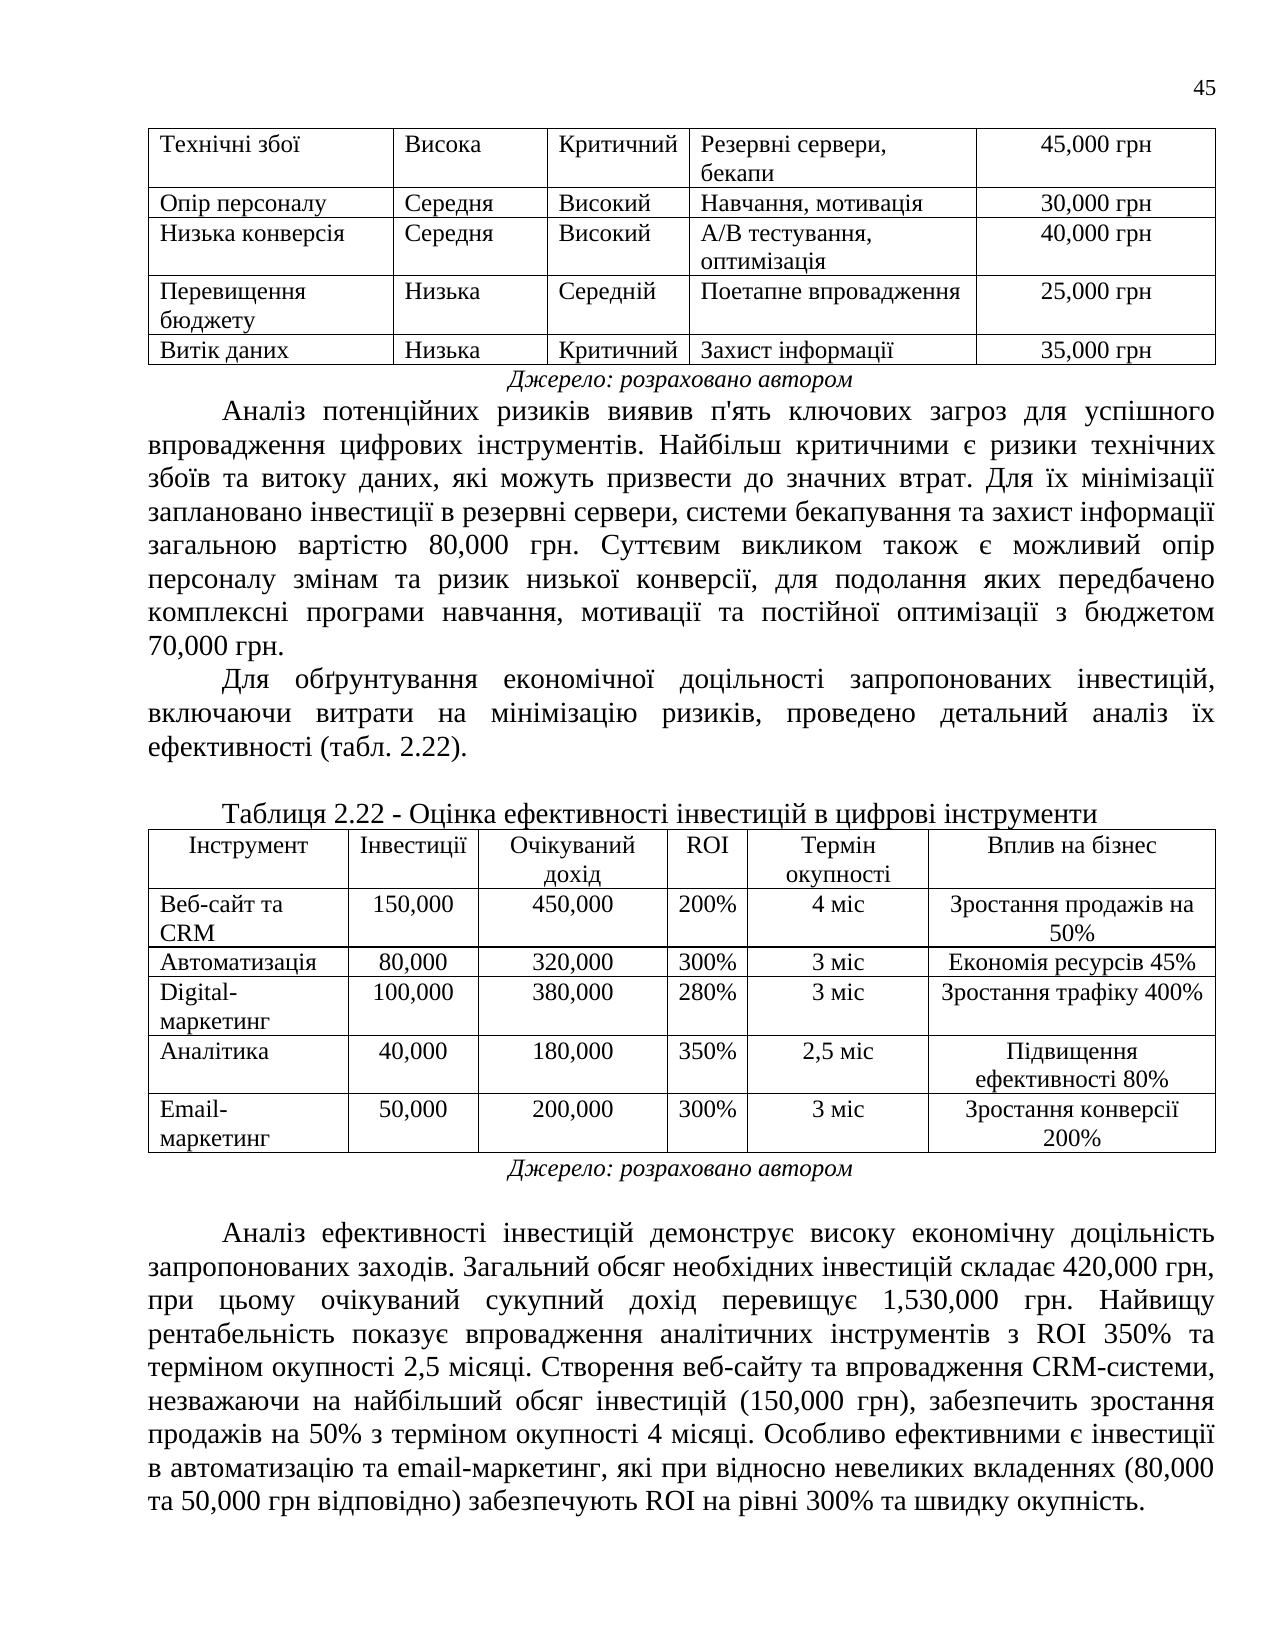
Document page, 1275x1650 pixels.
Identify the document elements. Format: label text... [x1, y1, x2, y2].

table_cell Низька [394, 276, 547, 334]
table_cell Опір персоналу [149, 188, 393, 217]
table_cell Економія ресурсів 45% [929, 948, 1215, 976]
table_cell 450,000 [479, 889, 667, 946]
text Аналіз потенційних ризиків виявив п'ять ключових загроз для успішного впровадження цифрових інструментів. Найбільш критичними є ризики технічних збоїв та витоку даних, які можуть призвести до значних втрат. Для їх мінімізації заплановано інвестиції в резервні сервери, системи бекапування та захист інформації загальною вартістю 80,000 грн. Суттєвим викликом також є можливий опір персоналу змінам та ризик низької конверсії, для подолання яких передбачено комплексні програми навчання, мотивації та постійної оптимізації з бюджетом 70,000 грн. [148, 393, 1216, 662]
table_cell 200,000 [479, 1094, 667, 1152]
table_cell Середня [394, 218, 547, 275]
text Таблиця 2.22 - Оцінка ефективності інвестицій в цифрові інструменти [148, 796, 1216, 829]
table_cell Середній [548, 276, 689, 334]
table_cell A/B тестування, оптимізація [690, 218, 976, 275]
table_cell 3 міс [748, 948, 928, 976]
table_header ROI [668, 830, 747, 888]
table_cell Низька [394, 335, 547, 363]
table_cell 150,000 [349, 889, 478, 946]
table_header Інвестиції [349, 830, 478, 888]
table_header Інструмент [149, 830, 348, 888]
table_cell Digital-маркетинг [149, 977, 348, 1035]
table_cell 40,000 [349, 1036, 478, 1093]
table_cell Висока [394, 129, 547, 187]
table_cell 200% [668, 889, 747, 946]
table_cell Зростання трафіку 400% [929, 977, 1215, 1035]
table_cell 380,000 [479, 977, 667, 1035]
table_cell 320,000 [479, 948, 667, 976]
table_cell 40,000 грн [977, 218, 1215, 275]
table_cell Витік даних [149, 335, 393, 363]
table_cell Резервні сервери, бекапи [690, 129, 976, 187]
table_cell 80,000 [349, 948, 478, 976]
table_cell 4 міс [748, 889, 928, 946]
table_cell 280% [668, 977, 747, 1035]
table_cell 35,000 грн [977, 335, 1215, 363]
table_cell 2,5 міс [748, 1036, 928, 1093]
text Аналіз ефективності інвестицій демонструє високу економічну доцільність запропонованих заходів. Загальний обсяг необхідних інвестицій складає 420,000 грн, при цьому очікуваний сукупний дохід перевищує 1,530,000 грн. Найвищу рентабельність показує впровадження аналітичних інструментів з ROI 350% та терміном окупності 2,5 місяці. Створення веб-сайту та впровадження CRM-системи, незважаючи на найбільший обсяг інвестицій (150,000 грн), забезпечить зростання продажів на 50% з терміном окупності 4 місяці. Особливо ефективними є інвестиції в автоматизацію та email-маркетинг, які при відносно невеликих вкладеннях (80,000 та 50,000 грн відповідно) забезпечують ROI на рівні 300% та швидку окупність. [148, 1215, 1216, 1517]
table_cell 50,000 [349, 1094, 478, 1152]
table_cell Захист інформації [690, 335, 976, 363]
table_cell Веб-сайт та CRM [149, 889, 348, 946]
table_cell Зростання конверсії 200% [929, 1094, 1215, 1152]
table_cell Високий [548, 188, 689, 217]
table_cell Аналітика [149, 1036, 348, 1093]
table_cell Email-маркетинг [149, 1094, 348, 1152]
table_cell Автоматизація [149, 948, 348, 976]
table_cell 350% [668, 1036, 747, 1093]
table_cell Низька конверсія [149, 218, 393, 275]
table_cell 100,000 [349, 977, 478, 1035]
table_cell Технічні збої [149, 129, 393, 187]
table_header Термін окупності [748, 830, 928, 888]
table_cell 180,000 [479, 1036, 667, 1093]
table_cell 3 міс [748, 1094, 928, 1152]
table_cell 300% [668, 948, 747, 976]
table_cell Перевищення бюджету [149, 276, 393, 334]
table_header Очікуваний дохід [479, 830, 667, 888]
table_cell 45,000 грн [977, 129, 1215, 187]
text Джерело: розраховано автором [148, 365, 1216, 393]
table_header Вплив на бізнес [929, 830, 1215, 888]
table_cell Зростання продажів на 50% [929, 889, 1215, 946]
table_cell 3 міс [748, 977, 928, 1035]
table_cell Критичний [548, 335, 689, 363]
text Для обґрунтування економічної доцільності запропонованих інвестицій, включаючи витрати на мінімізацію ризиків, проведено детальний аналіз їх ефективності (табл. 2.22). [148, 662, 1216, 762]
table_cell 25,000 грн [977, 276, 1215, 334]
text Джерело: розраховано автором [148, 1153, 1216, 1182]
table_cell Високий [548, 218, 689, 275]
table_cell Середня [394, 188, 547, 217]
table_cell 30,000 грн [977, 188, 1215, 217]
table_cell Підвищення ефективності 80% [929, 1036, 1215, 1093]
table_cell Навчання, мотивація [690, 188, 976, 217]
table_cell Поетапне впровадження [690, 276, 976, 334]
table_cell 300% [668, 1094, 747, 1152]
table_cell Критичний [548, 129, 689, 187]
